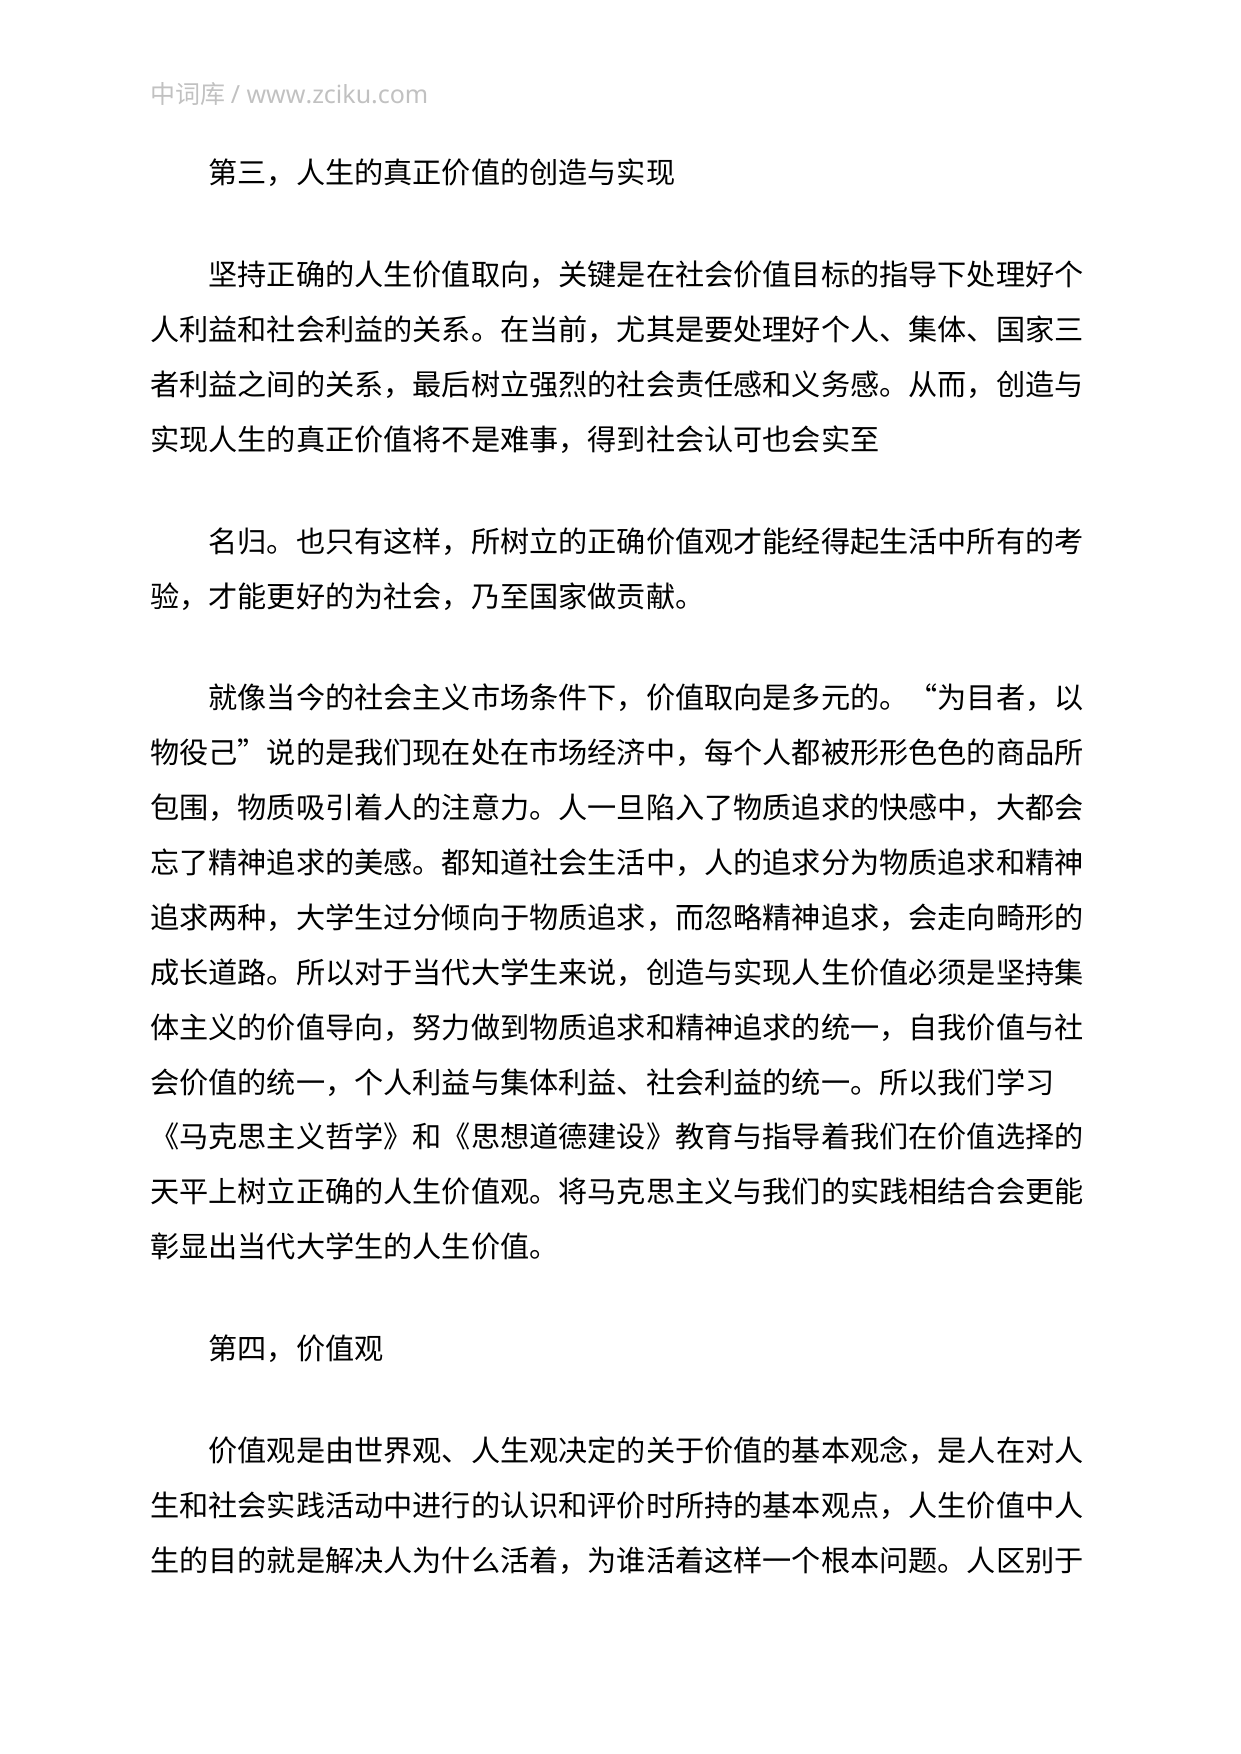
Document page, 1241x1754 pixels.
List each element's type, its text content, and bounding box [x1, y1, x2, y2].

text 坚持正确的人生价值取向，关键是在社会价值目标的指导下处理好个人利益和社会利益的关系。在当前，尤其是要处理好个人、集体、国家三者利益之间的关系，最后树立强烈的社会责任感和义务感。从而，创造与实现人生的真正价值将不是难事，得到社会认可也会实至 [150, 252, 1090, 459]
text 就像当今的社会主义市场条件下，价值取向是多元的。“为目者，以物役己”说的是我们现在处在市场经济中，每个人都被形形色色的商品所包围，物质吸引着人的注意力。人一旦陷入了物质追求的快感中，大都会忘了精神追求的美感。都知道社会生活中，人的追求分为物质追求和精神追求两种，大学生过分倾向于物质追求，而忽略精神追求，会走向畸形的成长道路。所以对于当代大学生来说，创造与实现人生价值必须是坚持集体主义的价值导向，努力做到物质追求和精神追求的统一，自我价值与社会价值的统一，个人利益与集体利益、社会利益的统一。所以我们学习《马克思主义哲学》和《思想道德建设》教育与指导着我们在价值选择的天平上树立正确的人生价值观。将马克思主义与我们的实践相结合会更能彰显出当代大学生的人生价值。 [150, 675, 1090, 1266]
text 第三，人生的真正价值的创造与实现 [150, 150, 1090, 192]
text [150, 1427, 1090, 1579]
text 名归。也只有这样，所树立的正确价值观才能经得起生活中所有的考验，才能更好的为社会，乃至国家做贡献。 [150, 518, 1090, 615]
text 第四，价值观 [150, 1326, 1090, 1368]
